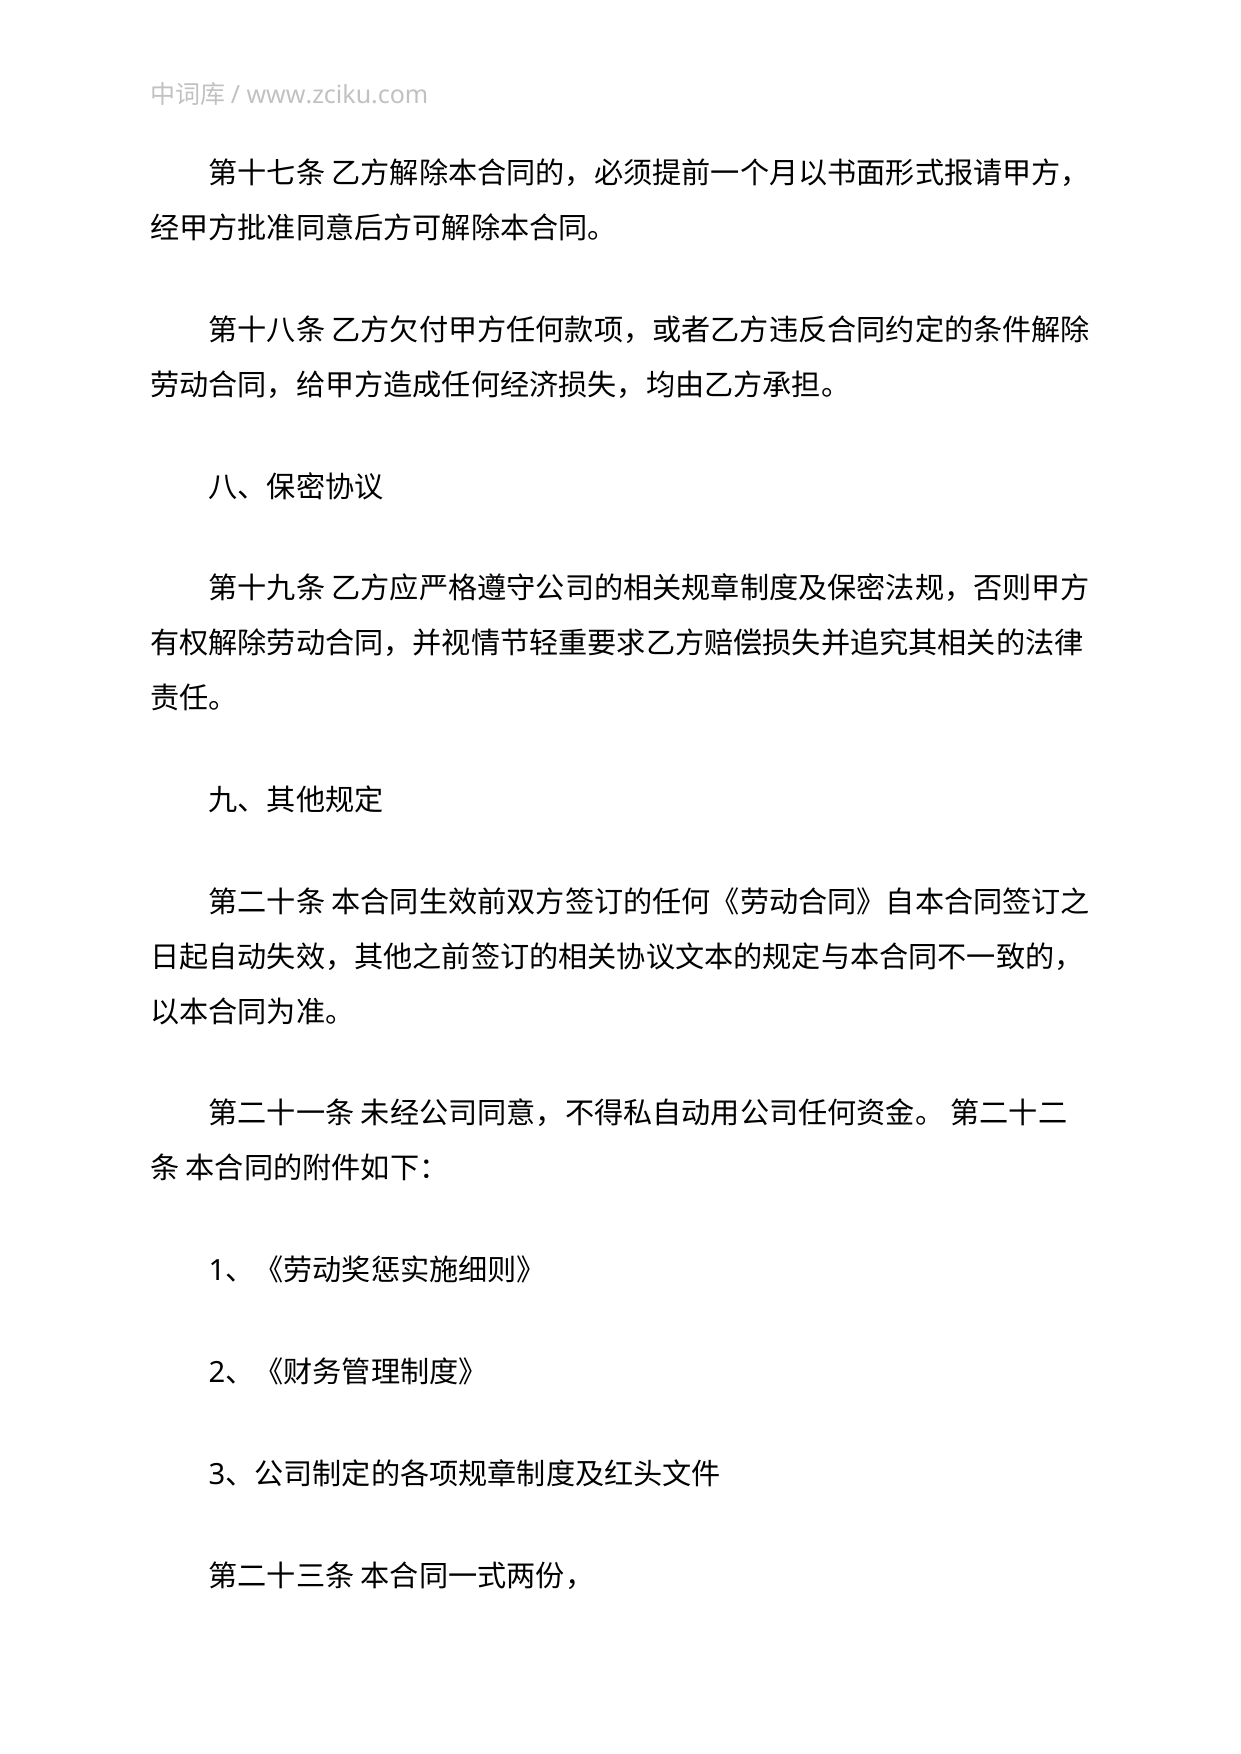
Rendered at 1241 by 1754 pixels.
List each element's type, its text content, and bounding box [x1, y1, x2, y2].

text 第十七条 乙方解除本合同的，必须提前一个月以书面形式报请甲方，经甲方批准同意后方可解除本合同。 [150, 150, 1090, 247]
text 1、《劳动奖惩实施细则》 [150, 1247, 1090, 1289]
text 2、《财务管理制度》 [150, 1349, 1090, 1391]
text 第十九条 乙方应严格遵守公司的相关规章制度及保密法规，否则甲方有权解除劳动合同，并视情节轻重要求乙方赔偿损失并追究其相关的法律责任。 [150, 565, 1090, 717]
text 九、其他规定 [150, 777, 1090, 819]
text 第二十条 本合同生效前双方签订的任何《劳动合同》自本合同签订之日起自动失效，其他之前签订的相关协议文本的规定与本合同不一致的，以本合同为准。 [150, 878, 1090, 1031]
text 八、保密协议 [150, 463, 1090, 506]
text 3、公司制定的各项规章制度及红头文件 [150, 1451, 1090, 1493]
text 第二十三条 本合同一式两份， [150, 1553, 1090, 1595]
text 第十八条 乙方欠付甲方任何款项，或者乙方违反合同约定的条件解除劳动合同，给甲方造成任何经济损失，均由乙方承担。 [150, 307, 1090, 404]
text 第二十一条 未经公司同意，不得私自动用公司任何资金。 第二十二条 本合同的附件如下： [150, 1090, 1090, 1187]
